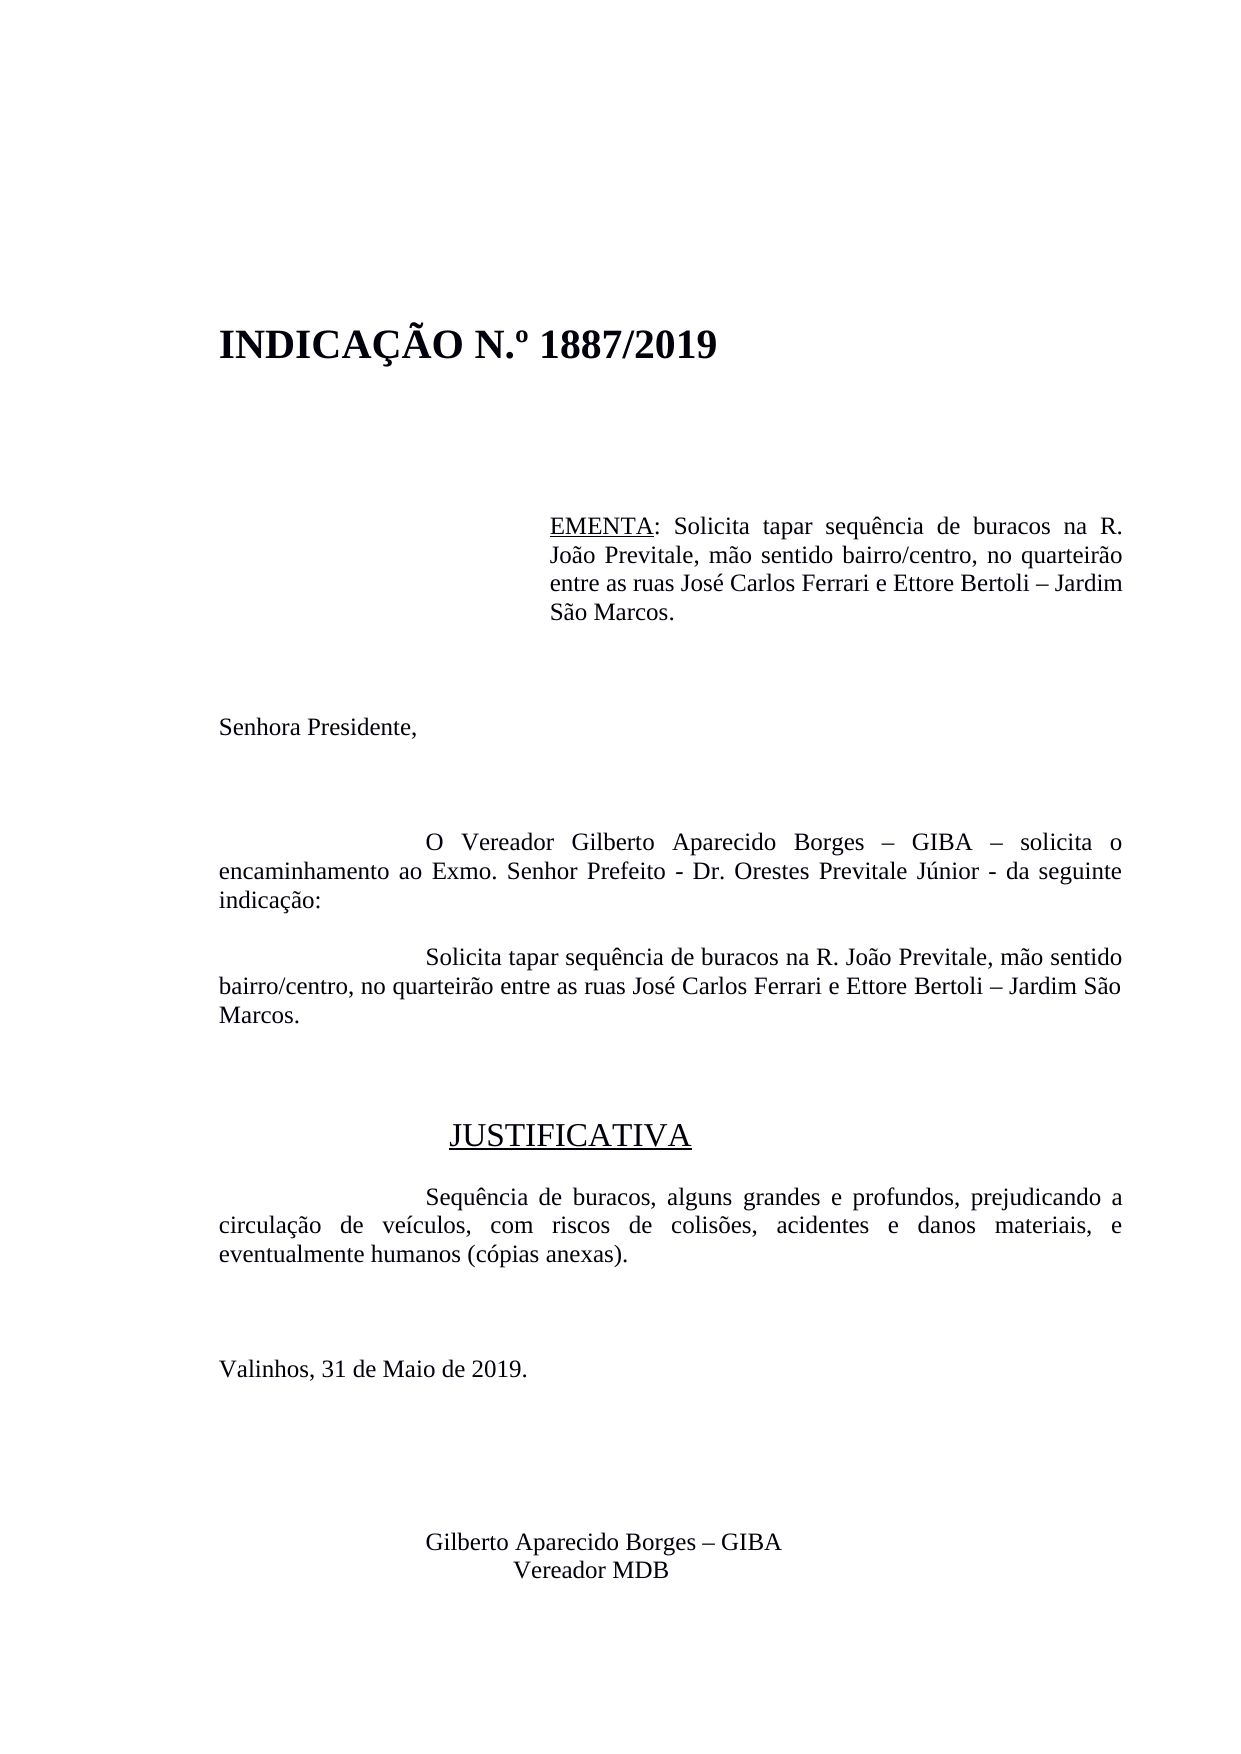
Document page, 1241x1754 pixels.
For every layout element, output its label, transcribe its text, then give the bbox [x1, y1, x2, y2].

text Vereador MDB [219, 1556, 1123, 1584]
text Solicita tapar sequência de buracos na R. João Previtale, mão sentido bairro/centro, no quarteirão entre as ruas José Carlos Ferrari e Ettore Bertoli – Jardim São Marcos. [219, 942, 1123, 1028]
text INDICAÇÃO N.º 1887/2019 [219, 319, 1123, 367]
text Sequência de buracos, alguns grandes e profundos, prejudicando a circulação de veículos, com riscos de colisões, acidentes e danos materiais, e eventualmente humanos (cópias anexas). [219, 1182, 1123, 1268]
text Gilberto Aparecido Borges – GIBA [242, 1527, 1123, 1556]
text EMENTA: Solicita tapar sequência de buracos na R. João Previtale, mão sentido bairro/centro, no quarteirão entre as ruas José Carlos Ferrari e Ettore Bertoli – Jardim São Marcos. [549, 511, 1123, 626]
text Valinhos, 31 de Maio de 2019. [219, 1354, 1123, 1383]
text O Vereador Gilberto Aparecido Borges – GIBA – solicita o encaminhamento ao Exmo. Senhor Prefeito - Dr. Orestes Previtale Júnior - da seguinte indicação: [219, 827, 1123, 913]
text Senhora Presidente, [219, 712, 1123, 741]
text JUSTIFICATIVA [242, 1115, 1123, 1153]
